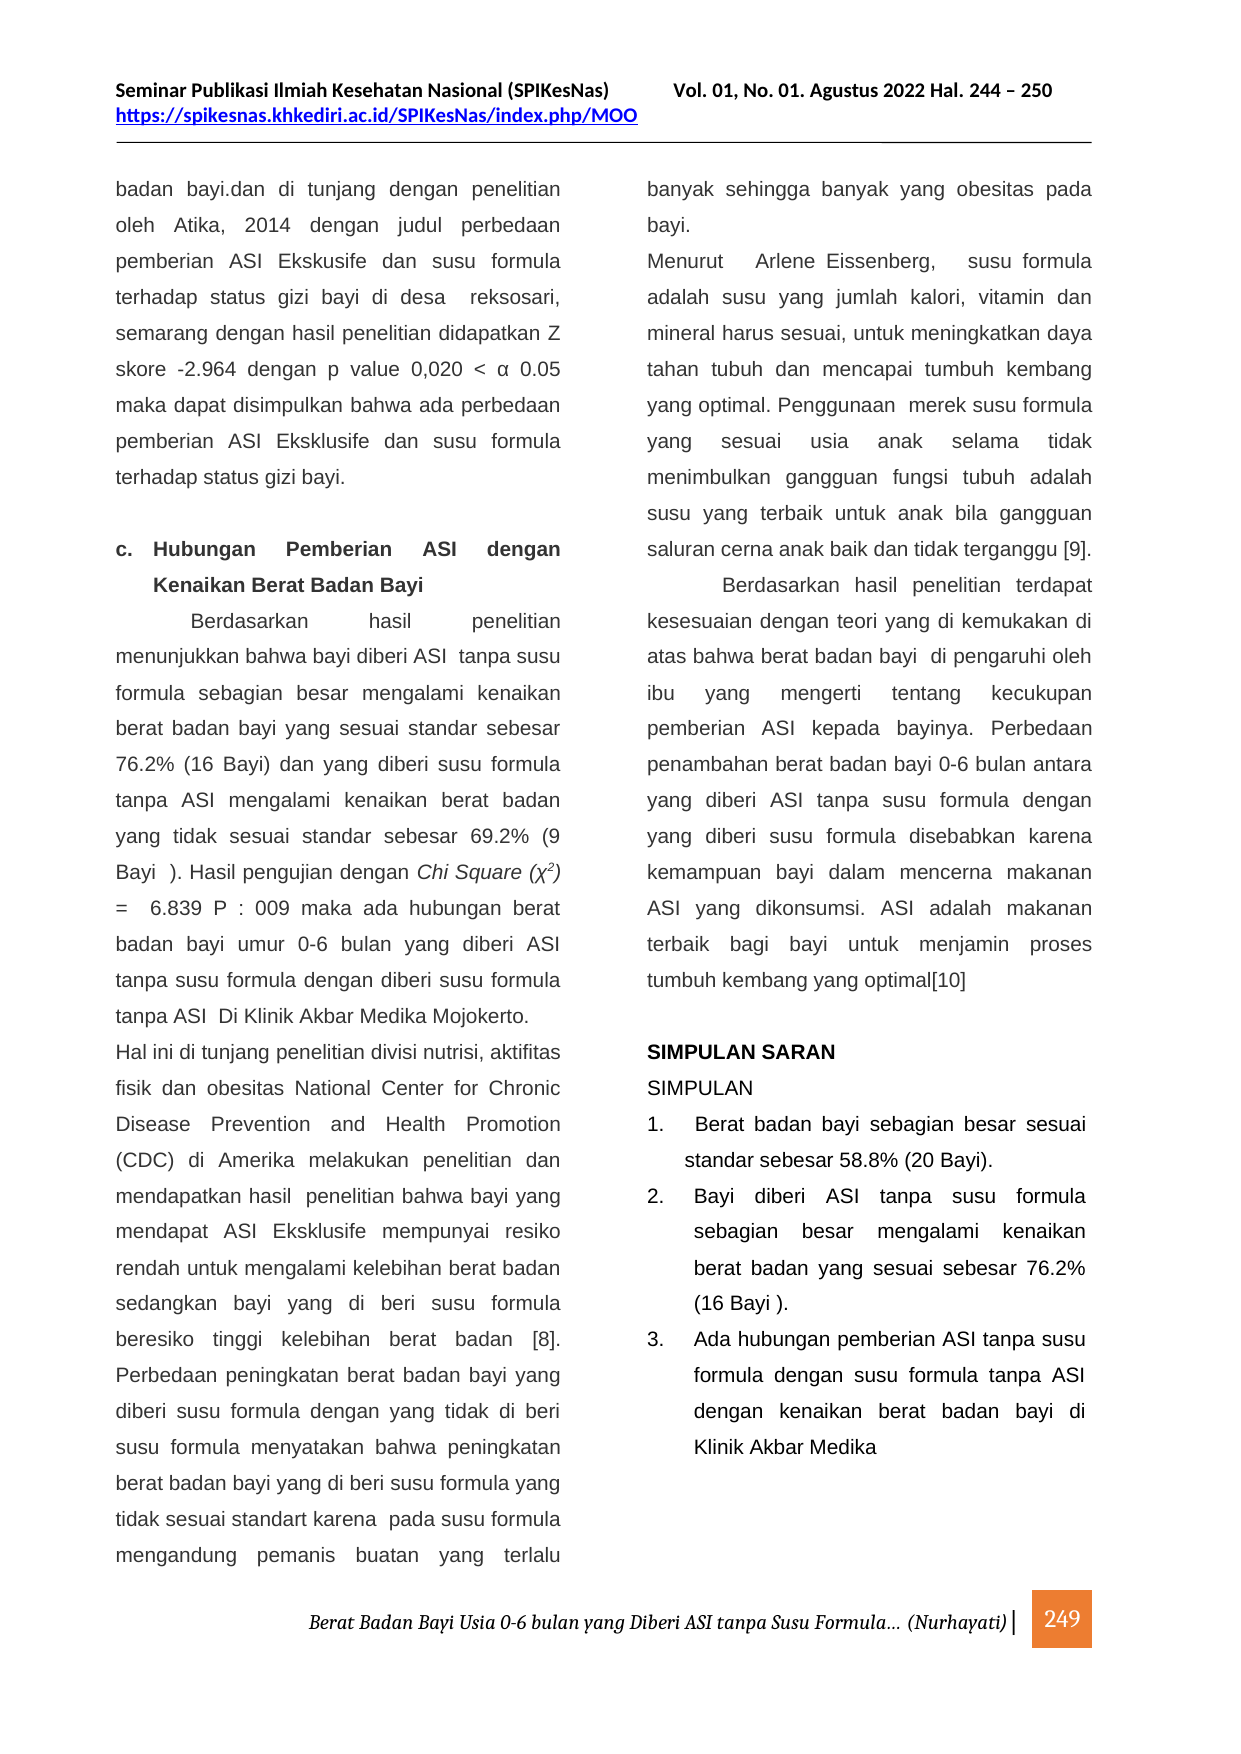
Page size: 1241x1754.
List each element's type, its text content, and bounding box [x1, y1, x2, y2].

list Bayi diberi ASI tanpa susu formula sebagian besar mengalami kenaikan berat badan yang sesuai sebesar 76.2% (16 Bayi ). [647, 1183, 1086, 1315]
list Ada hubungan pemberian ASI tanpa susu formula dengan susu formula tanpa ASI dengan kenaikan berat badan bayi di Klinik Akbar Medika [647, 1327, 1086, 1459]
text SIMPULAN SARAN [647, 1040, 1092, 1064]
list Berdasarkan hasil penelitian menunjukkan bahwa bayi diberi ASI tanpa susu formula sebagian besar mengalami kenaikan berat badan bayi yang sesuai standar sebesar 76.2% (16 Bayi) dan yang diberi susu formula tanpa ASI mengalami kenaikan berat badan yang tidak sesuai standar sebesar 69.2% (9 Bayi ). Hasil pengujian dengan Chi Square (χ2) = 6.839 P : 009 maka ada hubungan berat badan bayi umur 0-6 bulan yang diberi ASI tanpa susu formula dengan diberi susu formula tanpa ASI Di Klinik Akbar Medika Mojokerto. [115, 608, 561, 1028]
list Hubungan Pemberian ASI dengan Kenaikan Berat Badan Bayi [115, 537, 561, 596]
list Menurut Arlene Eissenberg, susu formula adalah susu yang jumlah kalori, vitamin dan mineral harus sesuai, untuk meningkatkan daya tahan tubuh dan mencapai tumbuh kembang yang optimal. Penggunaan merek susu formula yang sesuai usia anak selama tidak menimbulkan gangguan fungsi tubuh adalah susu yang terbaik untuk anak bila gangguan saluran cerna anak baik dan tidak terganggu [9]. [647, 249, 1092, 561]
list Hal ini di tunjang penelitian divisi nutrisi, aktifitas fisik dan obesitas National Center for Chronic Disease Prevention and Health Promotion (CDC) di Amerika melakukan penelitian dan mendapatkan hasil penelitian bahwa bayi yang mendapat ASI Eksklusife mempunyai resiko rendah untuk mengalami kelebihan berat badan sedangkan bayi yang di beri susu formula beresiko tinggi kelebihan berat badan [8]. Perbedaan peningkatan berat badan bayi yang diberi susu formula dengan yang tidak di beri susu formula menyatakan bahwa peningkatan berat badan bayi yang di beri susu formula yang tidak sesuai standart karena pada susu formula mengandung pemanis buatan yang terlalu banyak sehingga banyak yang obesitas pada bayi. [115, 1040, 561, 1567]
text SIMPULAN [647, 1076, 1092, 1099]
list Berat badan bayi sebagian besar sesuai standar sebesar 58.8% (20 Bayi). [647, 1112, 1086, 1171]
list Berdasarkan hasil penelitian terdapat kesesuaian dengan teori yang di kemukakan di atas bahwa berat badan bayi di pengaruhi oleh ibu yang mengerti tentang kecukupan pemberian ASI kepada bayinya. Perbedaan penambahan berat badan bayi 0-6 bulan antara yang diberi ASI tanpa susu formula dengan yang diberi susu formula disebabkan karena kemampuan bayi dalam mencerna makanan ASI yang dikonsumsi. ASI adalah makanan terbaik bagi bayi untuk menjamin proses tumbuh kembang yang optimal[10] [647, 572, 1092, 992]
